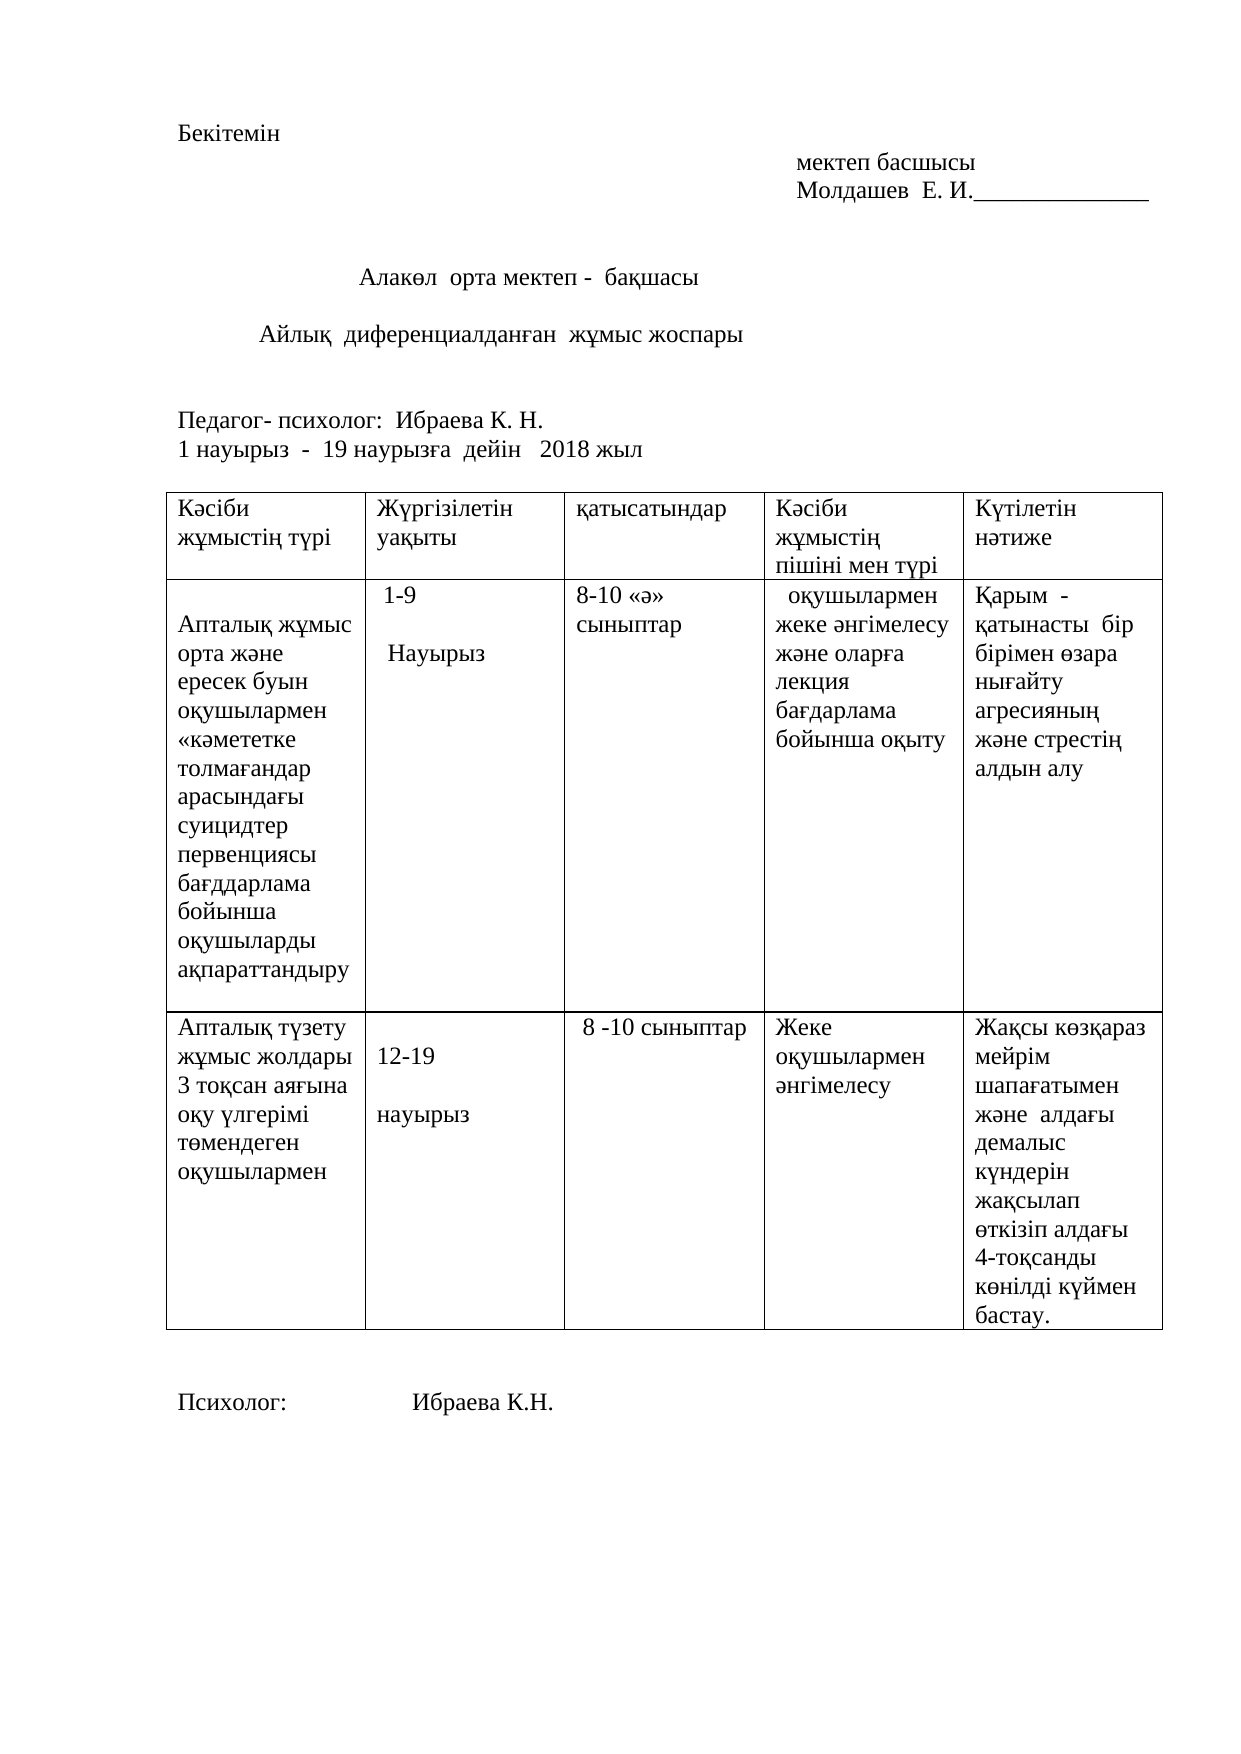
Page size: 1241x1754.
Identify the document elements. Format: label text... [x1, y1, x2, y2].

text Бекітемін [177, 118, 1152, 147]
table_header Кәсіби жұмыстің пішіні мен түрі [765, 493, 963, 579]
table_cell Жеке оқушылармен әнгімелесу [765, 1013, 963, 1329]
table_header қатысатындар [565, 493, 764, 579]
text Молдашев Е. И.______________ [177, 176, 1152, 204]
text Психолог: Ибраева К.Н. [177, 1387, 1152, 1416]
text 1 науырыз - 19 наурызға дейін 2018 жыл [177, 434, 1152, 463]
table_cell 8 -10 сыныптар [565, 1013, 764, 1329]
table_header Жүргізілетін уақыты [366, 493, 564, 579]
table_cell Апталық жұмыс орта және ересек буын оқушылармен «кәмететке толмағандар арасындағы суицидтер первенциясы бағддарлама бойынша оқушыларды ақпараттандыру [167, 580, 365, 1011]
text Педагог- психолог: Ибраева К. Н. [177, 406, 1152, 434]
table_cell 12-19 науырыз [366, 1013, 564, 1329]
table_cell 8-10 «ә» сыныптар [565, 580, 764, 1011]
table_cell оқушылармен жеке әнгімелесу және оларға лекция бағдарлама бойынша оқыту [765, 580, 963, 1011]
table_cell Қарым -қатынасты бір бірімен өзара нығайту агресияның және стрестің алдын алу [964, 580, 1162, 1011]
table_cell Апталық түзету жұмыс жолдары 3 тоқсан аяғына оқу үлгерімі төмендеген оқушылармен [167, 1013, 365, 1329]
text мектеп басшысы [177, 147, 1152, 176]
text Алакөл орта мектеп - бақшасы [177, 262, 1152, 291]
table_cell 1-9 Науырыз [366, 580, 564, 1011]
table_cell Жақсы көзқараз мейрім шапағатымен және алдағы демалыс күндерін жақсылап өткізіп алдағы 4-тоқсанды көнілді күймен бастау. [964, 1013, 1162, 1329]
table_header Күтілетін нәтиже [964, 493, 1162, 579]
table_header Кәсіби жұмыстің түрі [167, 493, 365, 579]
text Айлық диференциалданған жұмыс жоспары [177, 319, 1152, 348]
